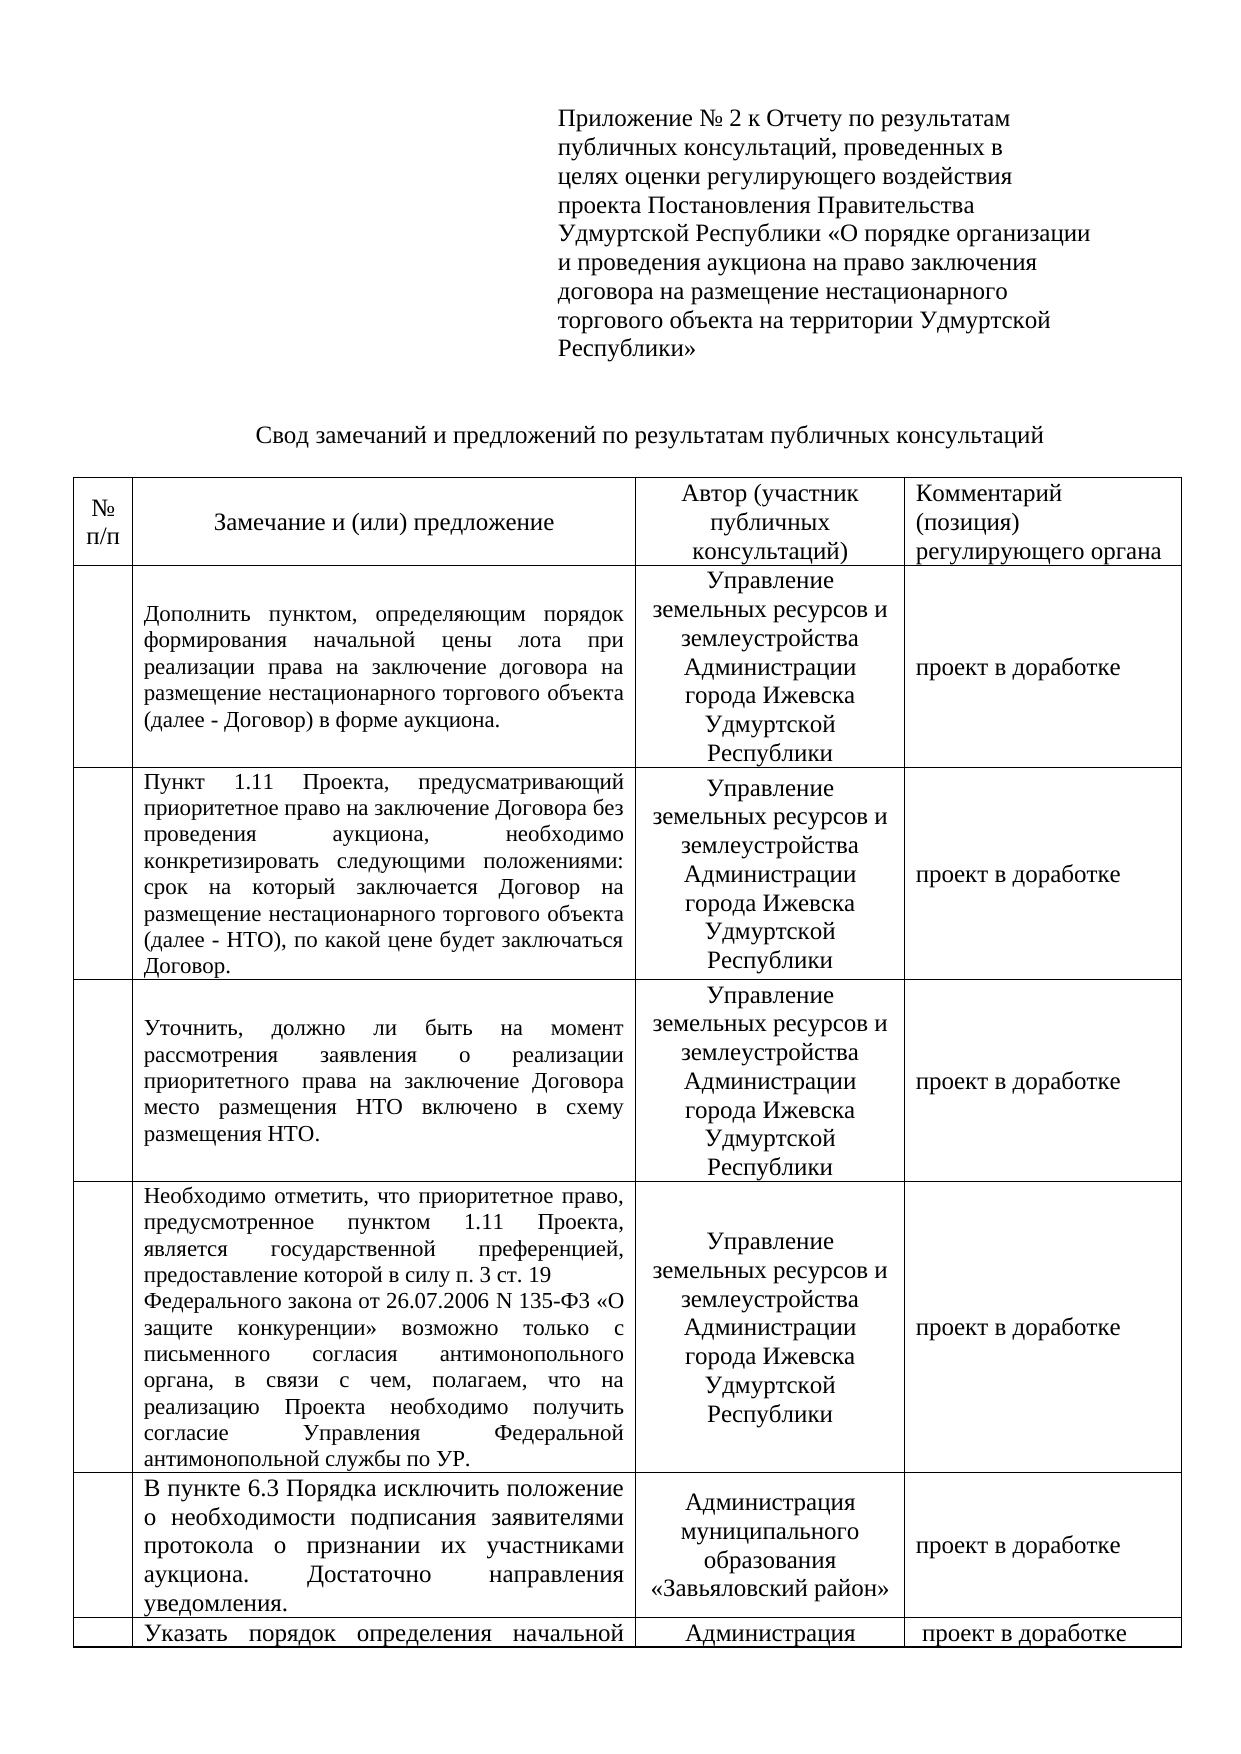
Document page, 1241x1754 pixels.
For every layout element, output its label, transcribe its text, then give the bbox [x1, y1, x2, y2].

table_cell Управление земельных ресурсов и землеустройства Администрации города Ижевска Удмуртской Республики [636, 768, 904, 979]
table_cell Управление земельных ресурсов и землеустройства Администрации города Ижевска Удмуртской Республики [636, 566, 904, 767]
table_header Автор (участник публичных консультаций) [636, 478, 904, 564]
table_cell Управление земельных ресурсов и землеустройства Администрации города Ижевска Удмуртской Республики [636, 980, 904, 1181]
table_cell [74, 1473, 132, 1617]
table_cell проект в доработке [905, 1473, 1181, 1617]
table_header Приложение № 2 к Отчету по результатам публичных консультаций, проведенных в целях оценки регулирующего воздействия проекта Постановления Правительства Удмуртской Республики «О порядке организации и проведения аукциона на право заключения договора на размещение нестационарного торгового объекта на территории Удмуртской Республики» [546, 104, 1104, 362]
table_cell [74, 566, 132, 767]
table_cell Дополнить пунктом, определяющим порядок формирования начальной цены лота при реализации права на заключение договора на размещение нестационарного торгового объекта (далее - Договор) в форме аукциона. [133, 566, 635, 767]
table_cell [636, 1618, 904, 1646]
table_cell [74, 980, 132, 1181]
table_cell [74, 768, 132, 979]
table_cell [636, 1473, 904, 1617]
table_cell проект в доработке [905, 1618, 1181, 1646]
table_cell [133, 1618, 635, 1646]
text Свод замечаний и предложений по результатам публичных консультаций [118, 420, 1181, 448]
table_header Комментарий (позиция) регулирующего органа [905, 478, 1181, 564]
table_cell [74, 1618, 132, 1646]
table_cell Необходимо отметить, что приоритетное право, предусмотренное пунктом 1.11 Проекта, является государственной преференцией, предоставление которой в силу п. 3 ст. 19 Федерального закона от 26.07.2006 N 135-Ф3 «О защите конкуренции» возможно только с письменного согласия антимонопольного органа, в связи с чем, полагаем, что на реализацию Проекта необходимо получить согласие Управления Федеральной антимонопольной службы по УР. [133, 1182, 635, 1472]
table_cell проект в доработке [905, 768, 1181, 979]
table_cell проект в доработке [905, 1182, 1181, 1472]
table_cell проект в доработке [905, 980, 1181, 1181]
table_cell [74, 1182, 132, 1472]
table_cell Уточнить, должно ли быть на момент рассмотрения заявления о реализации приоритетного права на заключение Договора место размещения НТО включено в схему размещения НТО. [133, 980, 635, 1181]
table_cell Пункт 1.11 Проекта, предусматривающий приоритетное право на заключение Договора без проведения аукциона, необходимо конкретизировать следующими положениями: срок на который заключается Договор на размещение нестационарного торгового объекта (далее - НТО), по какой цене будет заключаться Договор. [133, 768, 635, 979]
table_cell Управление земельных ресурсов и землеустройства Администрации города Ижевска Удмуртской Республики [636, 1182, 904, 1472]
table_cell В пункте 6.3 Порядка исключить положение о необходимости подписания заявителями протокола о признании их участниками аукциона. Достаточно направления уведомления. [133, 1473, 635, 1617]
table_cell проект в доработке [905, 566, 1181, 767]
table_header Замечание и (или) предложение [133, 478, 635, 564]
table_header № п/п [74, 478, 132, 564]
